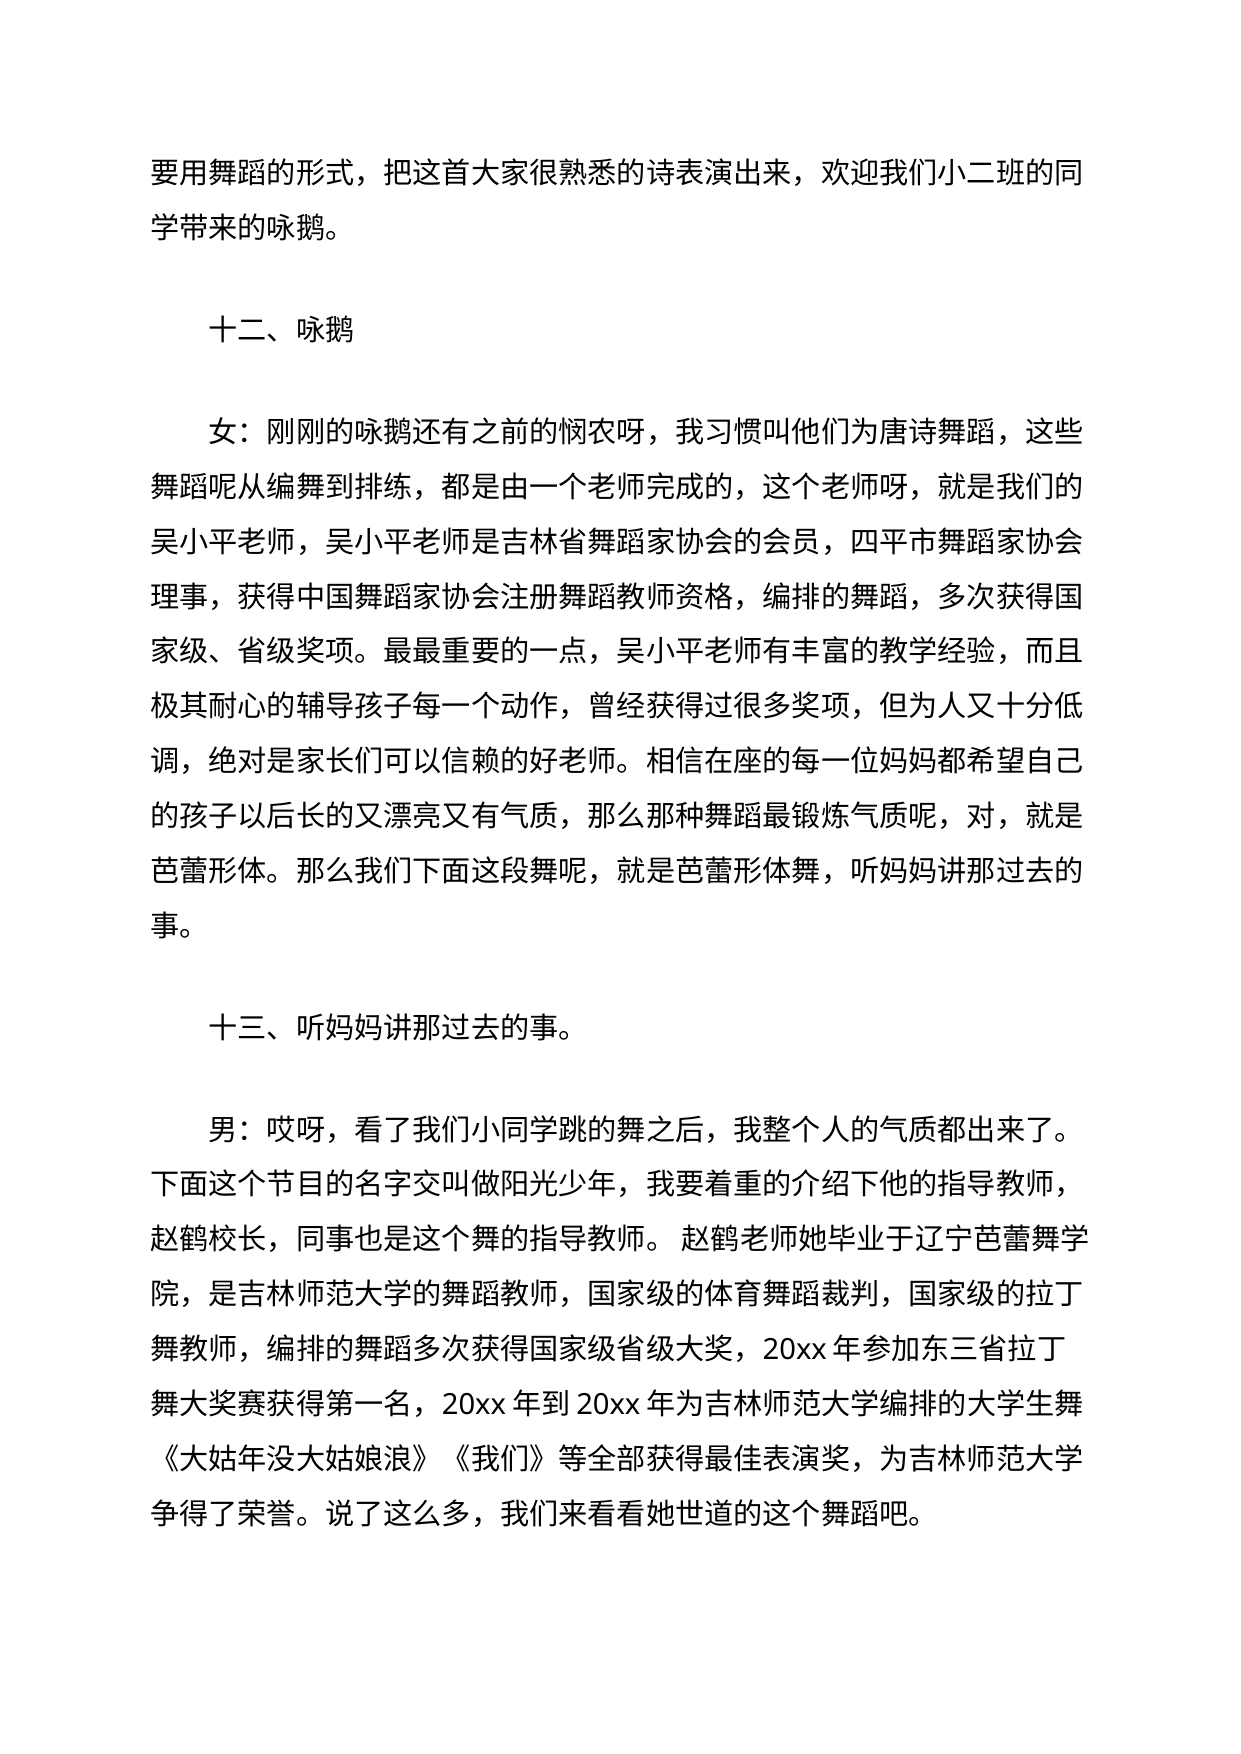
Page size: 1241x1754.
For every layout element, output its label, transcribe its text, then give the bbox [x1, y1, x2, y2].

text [150, 150, 1090, 247]
text 十三、听妈妈讲那过去的事。 [150, 1004, 1090, 1047]
text 十二、咏鹅 [150, 307, 1090, 349]
text 男：哎呀，看了我们小同学跳的舞之后，我整个人的气质都出来了。下面这个节目的名字交叫做阳光少年，我要着重的介绍下他的指导教师，赵鹤校长，同事也是这个舞的指导教师。 赵鹤老师她毕业于辽宁芭蕾舞学院，是吉林师范大学的舞蹈教师，国家级的体育舞蹈裁判，国家级的拉丁舞教师，编排的舞蹈多次获得国家级省级大奖，20xx年参加东三省拉丁舞大奖赛获得第一名，20xx年到20xx年为吉林师范大学编排的大学生舞《大姑年没大姑娘浪》《我们》等全部获得最佳表演奖，为吉林师范大学争得了荣誉。说了这么多，我们来看看她世道的这个舞蹈吧。 [150, 1106, 1090, 1533]
text 女：刚刚的咏鹅还有之前的悯农呀，我习惯叫他们为唐诗舞蹈，这些舞蹈呢从编舞到排练，都是由一个老师完成的，这个老师呀，就是我们的吴小平老师，吴小平老师是吉林省舞蹈家协会的会员，四平市舞蹈家协会理事，获得中国舞蹈家协会注册舞蹈教师资格，编排的舞蹈，多次获得国家级、省级奖项。最最重要的一点，吴小平老师有丰富的教学经验，而且极其耐心的辅导孩子每一个动作，曾经获得过很多奖项，但为人又十分低调，绝对是家长们可以信赖的好老师。相信在座的每一位妈妈都希望自己的孩子以后长的又漂亮又有气质，那么那种舞蹈最锻炼气质呢，对，就是芭蕾形体。那么我们下面这段舞呢，就是芭蕾形体舞，听妈妈讲那过去的事。 [150, 408, 1090, 945]
